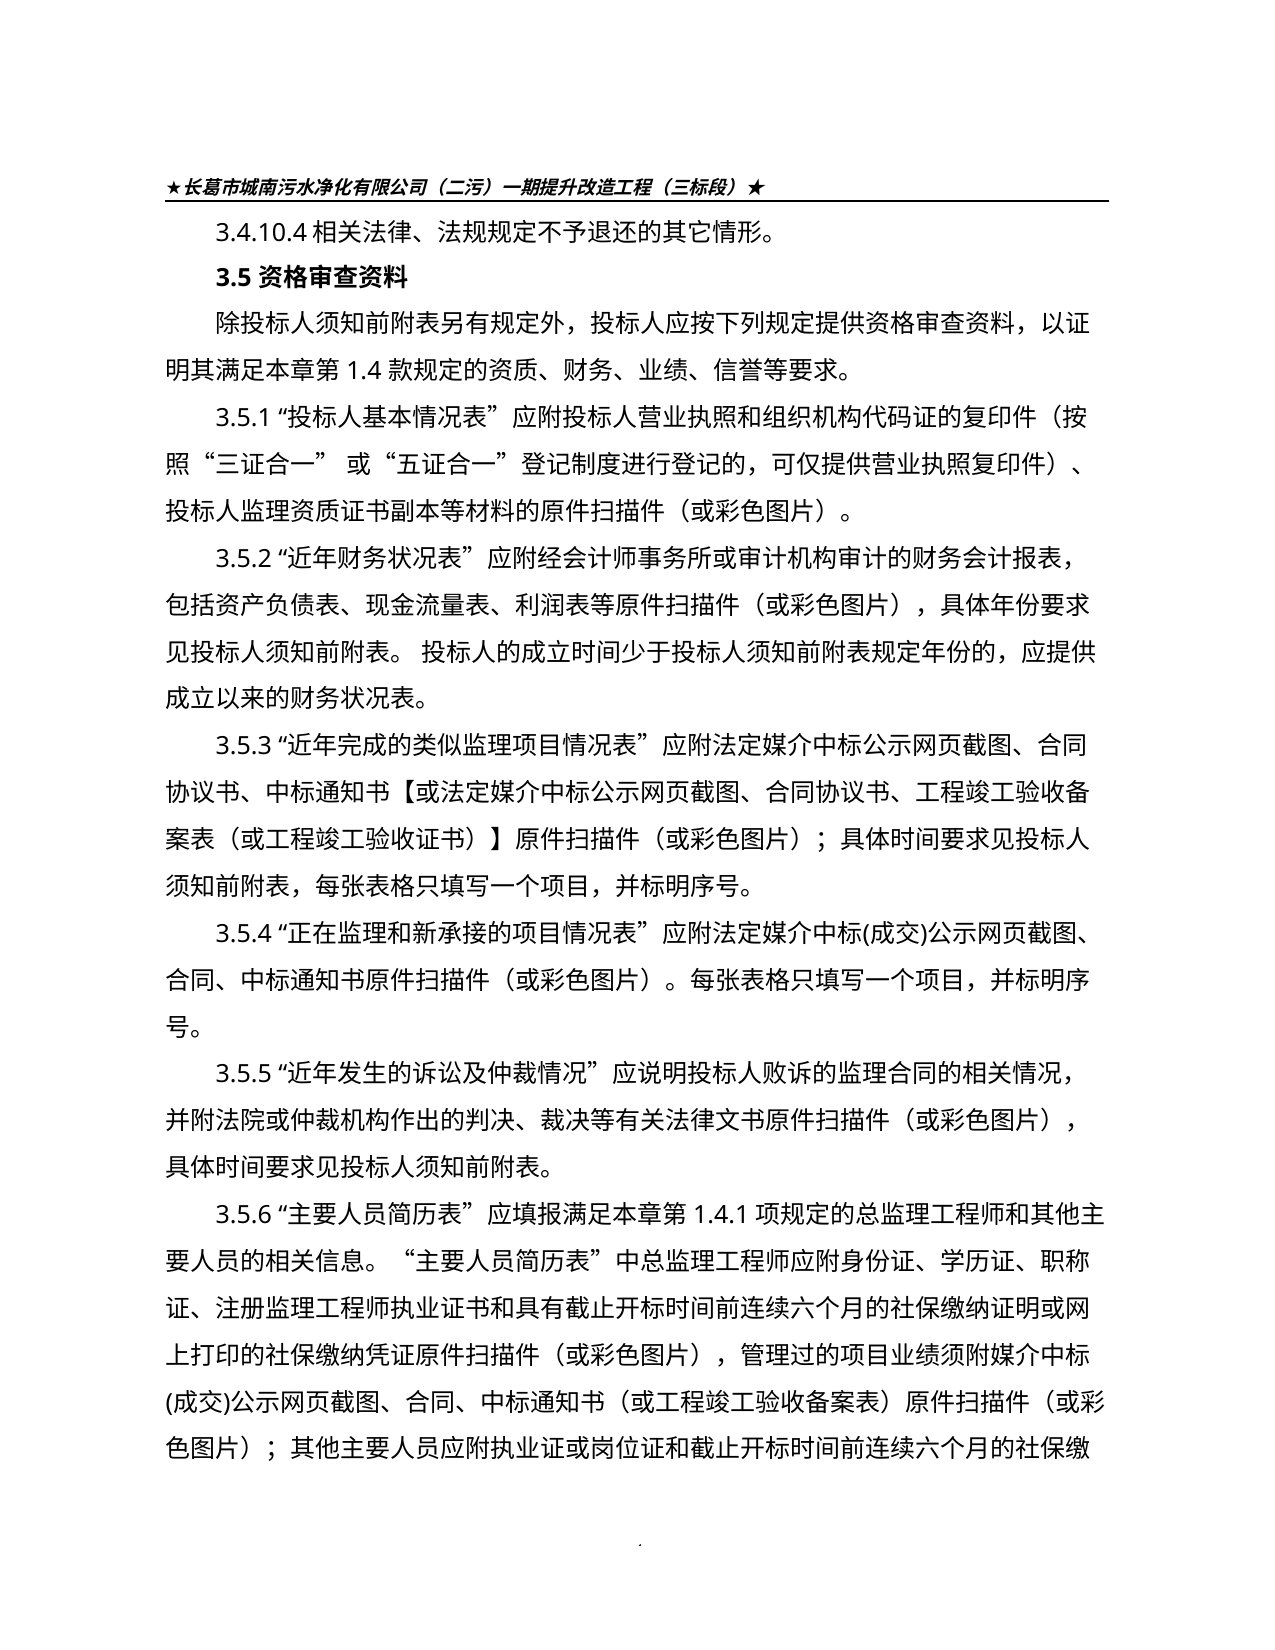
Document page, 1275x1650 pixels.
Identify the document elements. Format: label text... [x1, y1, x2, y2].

text 3.5.4 “正在监理和新承接的项目情况表”应附法定媒介中标(成交)公示网页截图、合同、中标通知书原件扫描件（或彩色图片）。每张表格只填写一个项目，并标明序号。 [165, 905, 1109, 1045]
text 3.4.10.4相关法律、法规规定不予退还的其它情形。 [165, 202, 1109, 248]
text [165, 1186, 1109, 1467]
text 除投标人须知前附表另有规定外，投标人应按下列规定提供资格审查资料，以证明其满足本章第 1.4 款规定的资质、财务、业绩、信誉等要求。 [165, 295, 1109, 389]
text 3.5.2 “近年财务状况表”应附经会计师事务所或审计机构审计的财务会计报表，包括资产负债表、现金流量表、利润表等原件扫描件（或彩色图片），具体年份要求见投标人须知前附表。 投标人的成立时间少于投标人须知前附表规定年份的，应提供成立以来的财务状况表。 [165, 530, 1109, 717]
text 3.5.1 “投标人基本情况表”应附投标人营业执照和组织机构代码证的复印件（按照“三证合一” 或“五证合一”登记制度进行登记的，可仅提供营业执照复印件）、投标人监理资质证书副本等材料的原件扫描件（或彩色图片）。 [165, 389, 1109, 530]
text 3.5 资格审查资料 [165, 248, 1109, 295]
text 3.5.3 “近年完成的类似监理项目情况表”应附法定媒介中标公示网页截图、合同协议书、中标通知书【或法定媒介中标公示网页截图、合同协议书、工程竣工验收备案表（或工程竣工验收证书）】原件扫描件（或彩色图片）；具体时间要求见投标人须知前附表，每张表格只填写一个项目，并标明序号。 [165, 717, 1109, 905]
text 3.5.5 “近年发生的诉讼及仲裁情况”应说明投标人败诉的监理合同的相关情况，并附法院或仲裁机构作出的判决、裁决等有关法律文书原件扫描件（或彩色图片），具体时间要求见投标人须知前附表。 [165, 1045, 1109, 1186]
